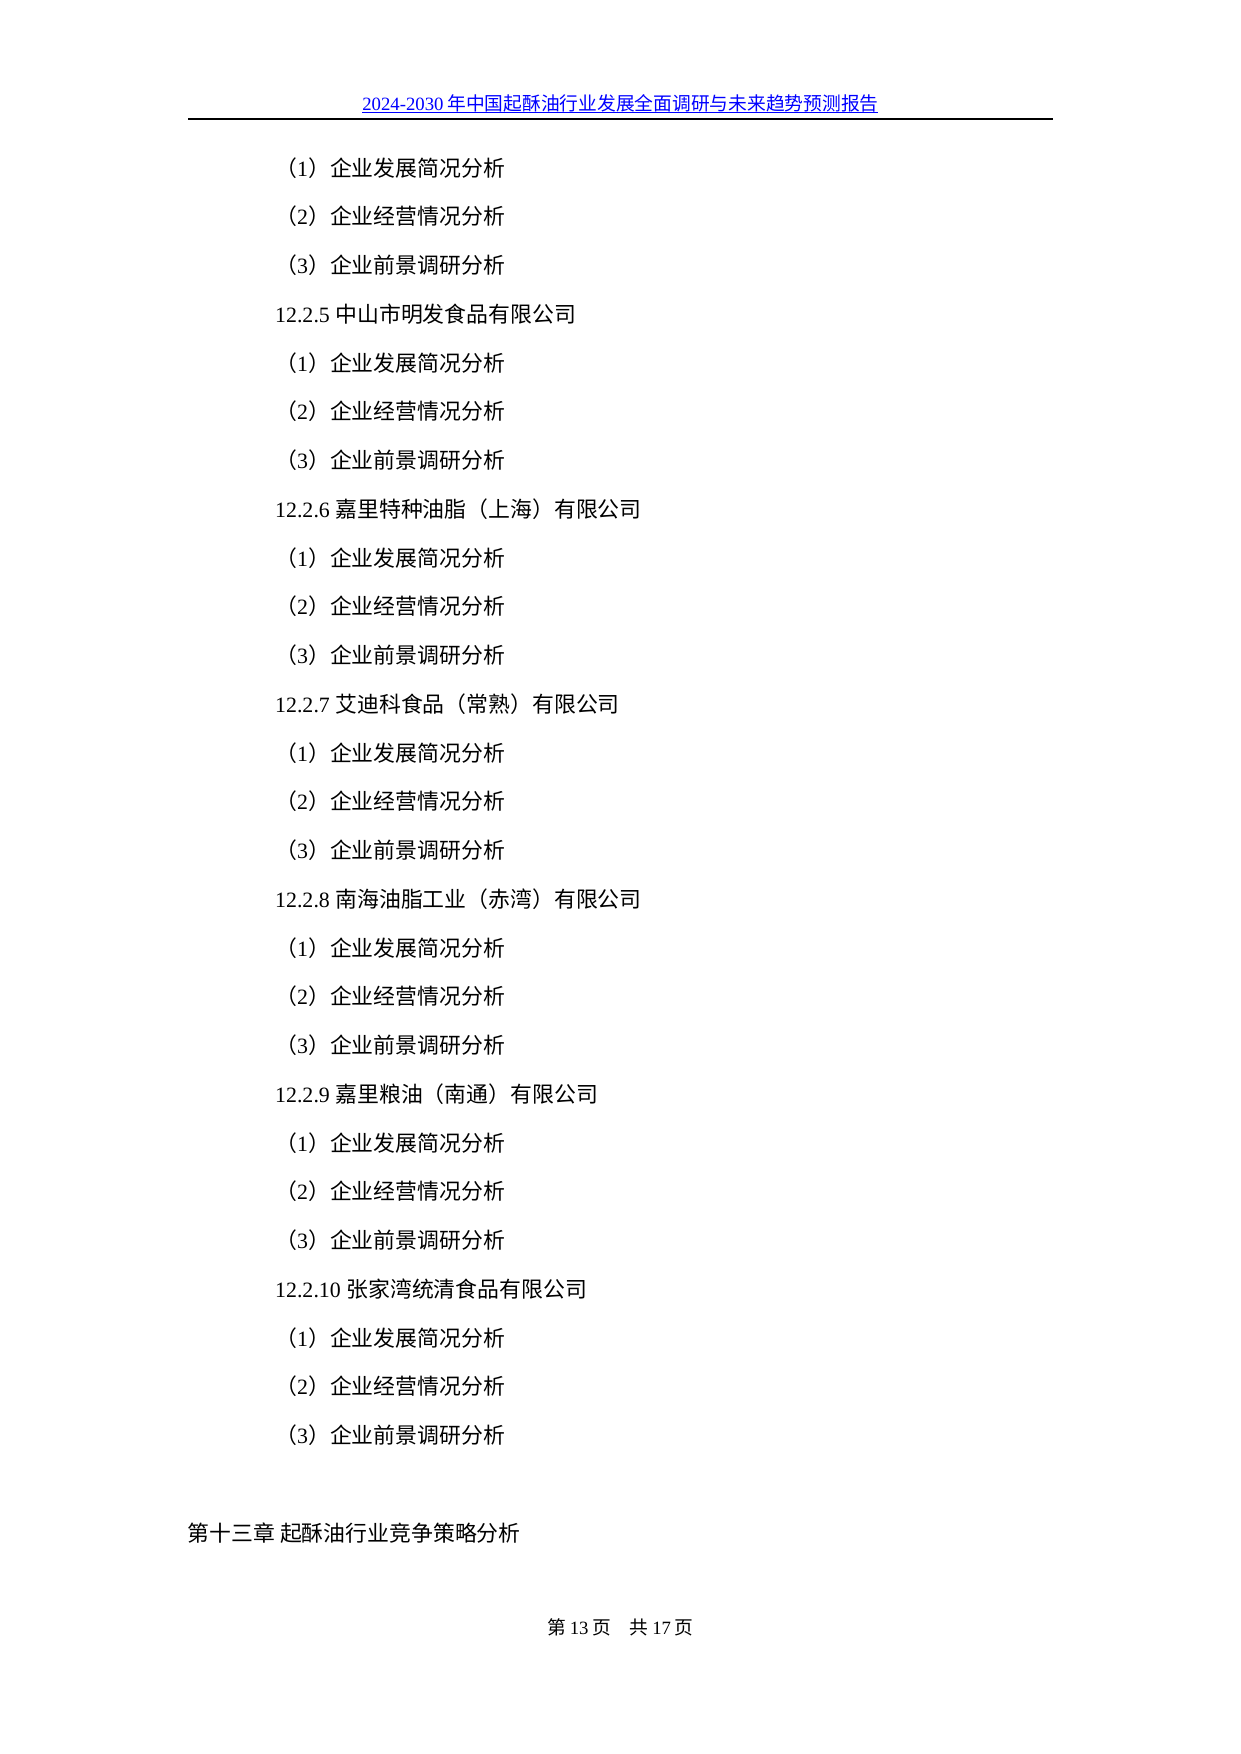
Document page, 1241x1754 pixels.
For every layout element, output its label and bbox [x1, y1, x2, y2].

text [187, 150, 1053, 1548]
